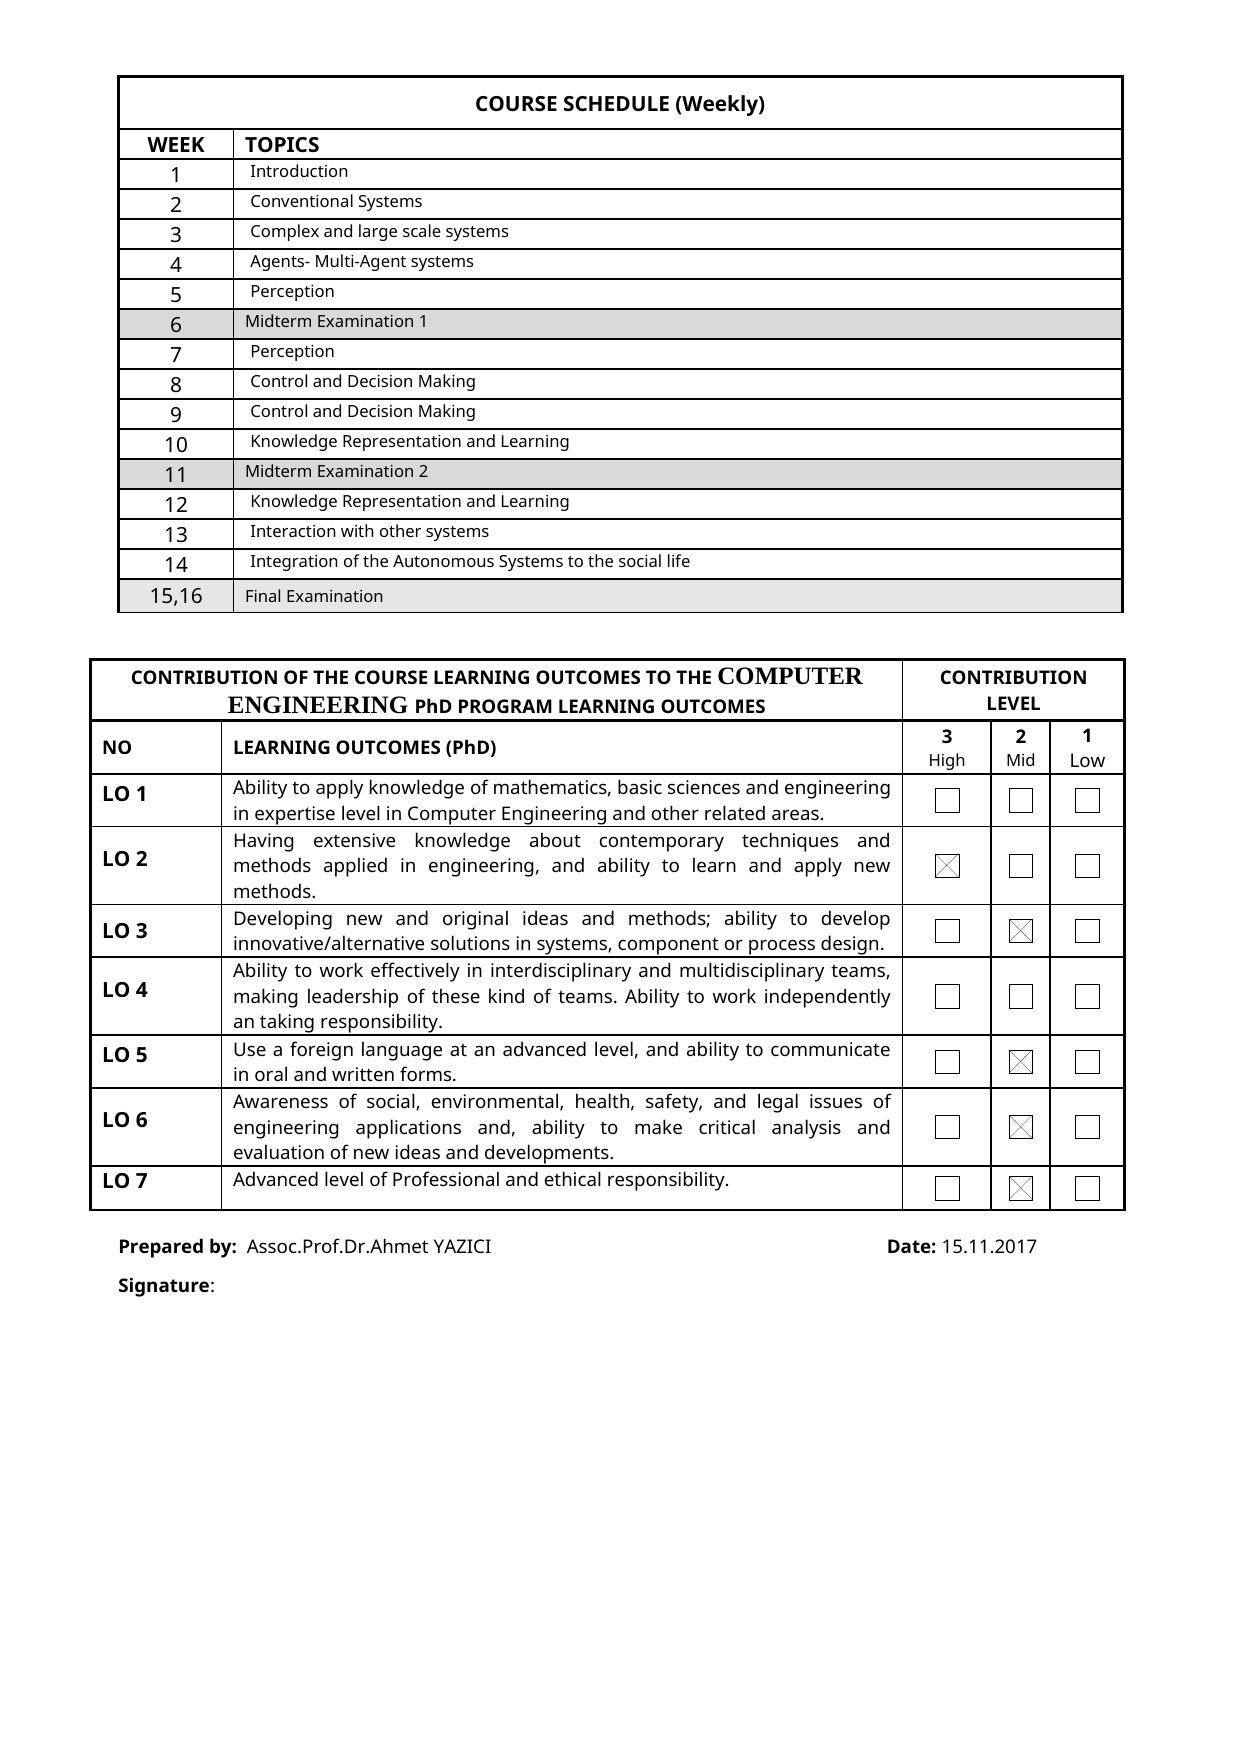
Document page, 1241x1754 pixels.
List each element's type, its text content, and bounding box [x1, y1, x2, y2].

table_cell LO 3 [92, 905, 221, 956]
table_cell 2 [120, 190, 233, 218]
table_cell 13 [120, 520, 233, 548]
table_cell Midterm Examination 1 [234, 310, 1121, 338]
table_cell LO 6 [92, 1089, 221, 1165]
table_cell Awareness of social, environmental, health, safety, and legal issues of engineering applications and, ability to make critical analysis and evaluation of new ideas and developments. [222, 1089, 902, 1165]
table_cell Ability to work effectively in interdisciplinary and multidisciplinary teams, making leadership of these kind of teams. Ability to work independently an taking responsibility. [222, 958, 902, 1034]
table_cell [992, 1167, 1049, 1209]
table_cell 1 Low [1051, 722, 1123, 773]
table_cell Use a foreign language at an advanced level, and ability to communicate in oral and written forms. [222, 1036, 902, 1087]
table_cell Interaction with other systems [234, 520, 1121, 548]
table_cell [992, 775, 1049, 826]
table_cell NO [92, 722, 221, 773]
table_cell [903, 1167, 990, 1209]
table_cell [992, 905, 1049, 956]
table_cell [992, 827, 1049, 904]
table_cell [1051, 1089, 1123, 1165]
table_cell LO 4 [92, 958, 221, 1034]
table_cell Control and Decision Making [234, 370, 1121, 398]
table_cell LEARNING OUTCOMES (PhD) [222, 722, 902, 773]
table_cell 6 [120, 310, 233, 338]
table_cell [1051, 827, 1123, 904]
table_cell 15,16 [120, 580, 233, 612]
table_cell [903, 827, 990, 904]
table_cell Control and Decision Making [234, 400, 1121, 428]
table_cell Complex and large scale systems [234, 220, 1121, 248]
table_cell Knowledge Representation and Learning [234, 490, 1121, 518]
text Signature: [118, 1272, 1122, 1297]
table_cell LO 2 [92, 827, 221, 904]
table_cell [1051, 958, 1123, 1034]
table_cell 14 [120, 550, 233, 578]
table_cell 5 [120, 280, 233, 308]
table_cell 12 [120, 490, 233, 518]
table_cell LO 7 [92, 1167, 221, 1209]
table_cell [903, 958, 990, 1034]
text Prepared by: Assoc.Prof.Dr.Ahmet YAZICI Date: 15.11.2017 [118, 1234, 1122, 1259]
table_cell [992, 1089, 1049, 1165]
table_cell TOPICS [234, 130, 1121, 158]
table_cell [1051, 775, 1123, 826]
table_cell [992, 1036, 1049, 1087]
table_cell [903, 1036, 990, 1087]
table_cell [1051, 1167, 1123, 1209]
table_cell 7 [120, 340, 233, 368]
table_cell [903, 905, 990, 956]
table_cell 1 [120, 160, 233, 188]
table_cell 8 [120, 370, 233, 398]
table_cell Conventional Systems [234, 190, 1121, 218]
table_cell 9 [120, 400, 233, 428]
table_cell Integration of the Autonomous Systems to the social life [234, 550, 1121, 578]
table_cell Perception [234, 280, 1121, 308]
table_cell Advanced level of Professional and ethical responsibility. [222, 1167, 902, 1209]
table_cell 11 [120, 460, 233, 488]
table_cell Final Examination [234, 580, 1121, 612]
table_header CONTRIBUTION OF THE COURSE LEARNING OUTCOMES TO THE COMPUTER ENGINEERING PhD PROGRAM LEARNING OUTCOMES [92, 661, 902, 719]
table_header CONTRIBUTION LEVEL [903, 661, 1123, 719]
table_cell WEEK [120, 130, 233, 158]
table_cell 2 Mid [992, 722, 1049, 773]
table_cell Developing new and original ideas and methods; ability to develop innovative/alternative solutions in systems, component or process design. [222, 905, 902, 956]
table_cell Perception [234, 340, 1121, 368]
table_cell 4 [120, 250, 233, 278]
table_cell [992, 958, 1049, 1034]
table_cell [1051, 905, 1123, 956]
table_cell 3 High [903, 722, 990, 773]
table_cell 10 [120, 430, 233, 458]
table_cell Having extensive knowledge about contemporary techniques and methods applied in engineering, and ability to learn and apply new methods. [222, 827, 902, 904]
table_cell LO 5 [92, 1036, 221, 1087]
table_header COURSE SCHEDULE (Weekly) [120, 78, 1121, 128]
table_cell Midterm Examination 2 [234, 460, 1121, 488]
table_cell [903, 1089, 990, 1165]
table_cell LO 1 [92, 775, 221, 826]
table_cell Introduction [234, 160, 1121, 188]
table_cell Ability to apply knowledge of mathematics, basic sciences and engineering in expertise level in Computer Engineering and other related areas. [222, 775, 902, 826]
table_cell [1051, 1036, 1123, 1087]
table_cell Knowledge Representation and Learning [234, 430, 1121, 458]
table_cell [903, 775, 990, 826]
table_cell Agents- Multi-Agent systems [234, 250, 1121, 278]
table_cell 3 [120, 220, 233, 248]
